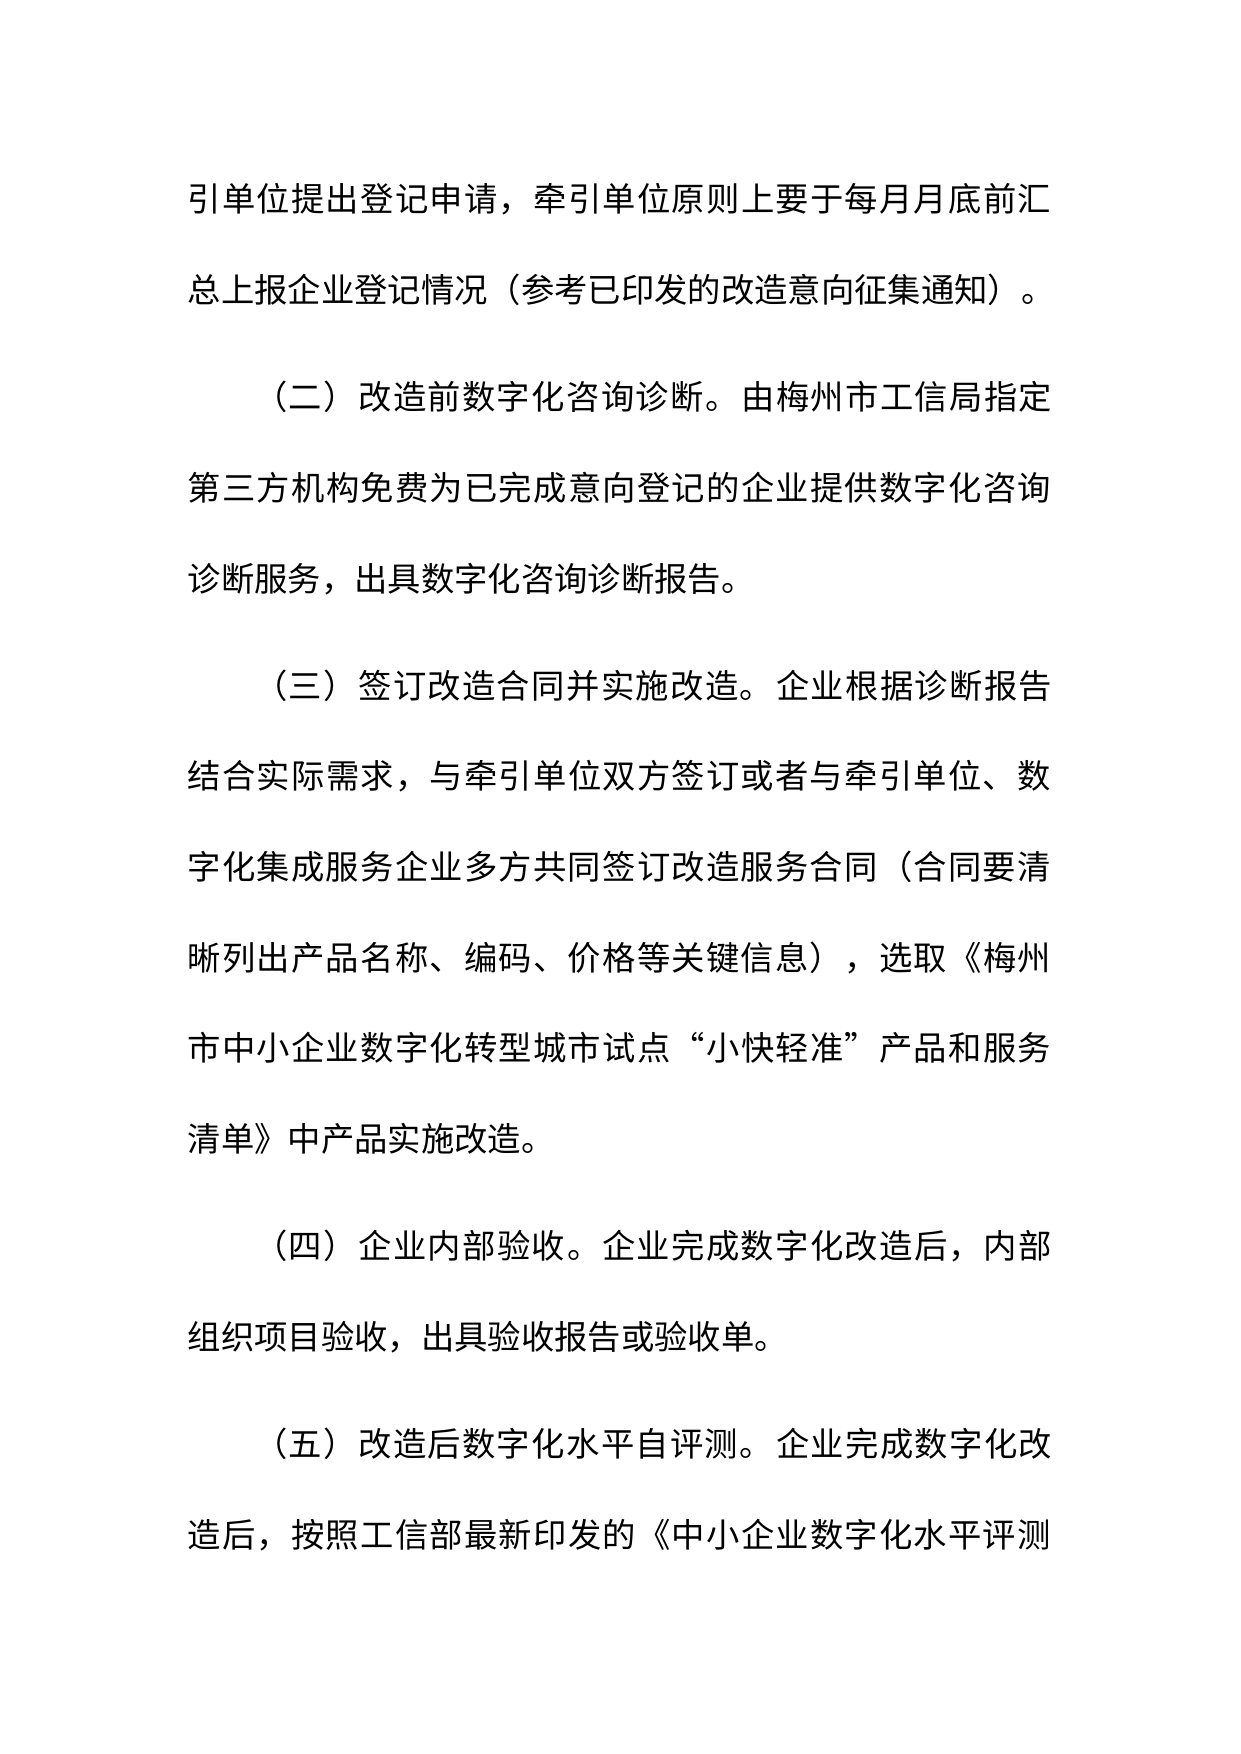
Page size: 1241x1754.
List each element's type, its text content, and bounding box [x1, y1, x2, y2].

text （三）签订改造合同并实施改造。企业根据诊断报告结合实际需求，与牵引单位双方签订或者与牵引单位、数字化集成服务企业多方共同签订改造服务合同（合同要清晰列出产品名称、编码、价格等关键信息），选取《梅州市中小企业数字化转型城市试点“小快轻准”产品和服务清单》中产品实施改造。 [187, 638, 1053, 1182]
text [187, 152, 1053, 333]
text （四）企业内部验收。企业完成数字化改造后，内部组织项目验收，出具验收报告或验收单。 [187, 1199, 1053, 1380]
text （二）改造前数字化咨询诊断。由梅州市工信局指定第三方机构免费为已完成意向登记的企业提供数字化咨询诊断服务，出具数字化咨询诊断报告。 [187, 350, 1053, 622]
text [187, 1397, 1053, 1578]
